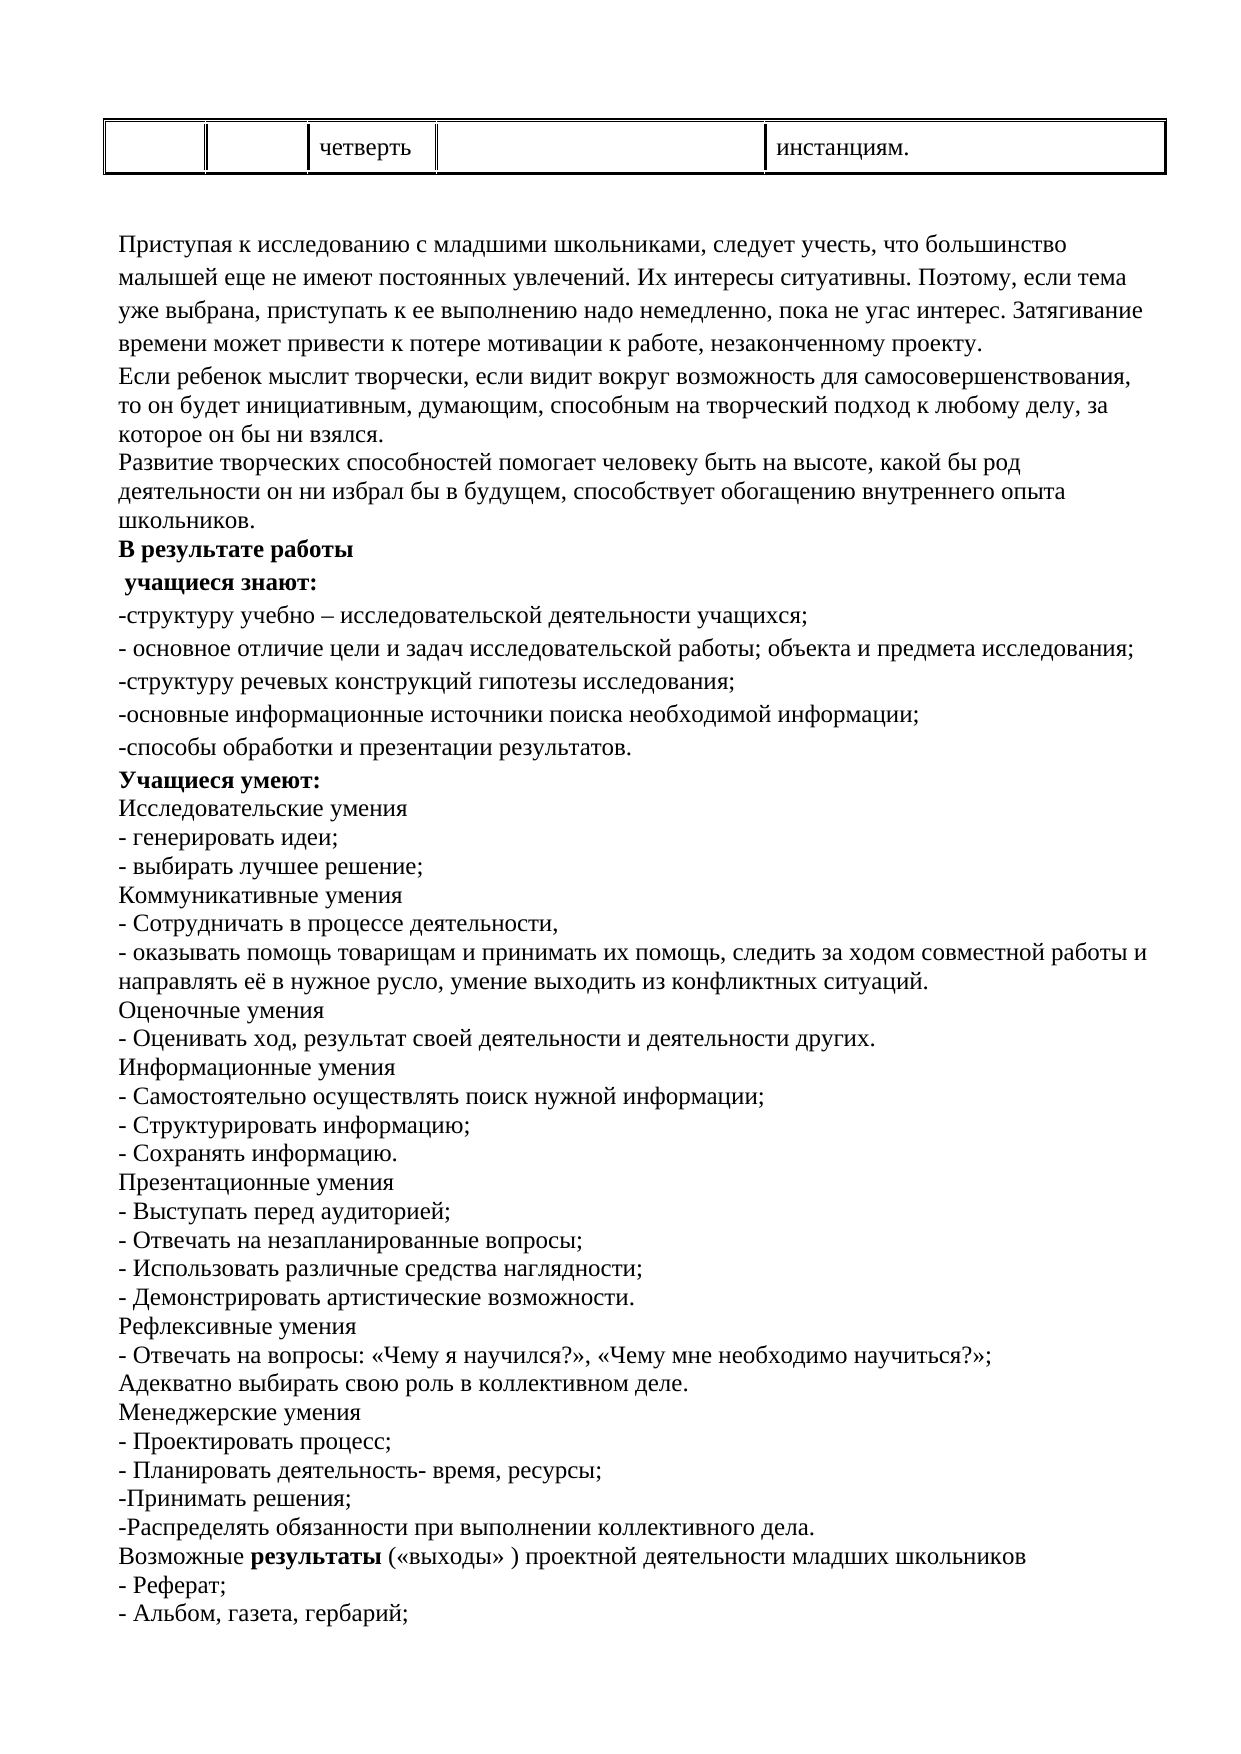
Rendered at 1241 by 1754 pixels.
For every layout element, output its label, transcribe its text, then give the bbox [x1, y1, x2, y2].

table_cell 4 [206, 120, 308, 172]
text Адекватно выбирать свою роль в коллективном деле. Менеджерские умения - Проектировать процесс; - Планировать деятельность- время, ресурсы; -Принимать решения; -Распределять обязанности при выполнении коллективного дела. [118, 1368, 1152, 1541]
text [118, 1541, 1152, 1627]
text -структуру учебно – исследовательской деятельности учащихся; [118, 600, 1152, 628]
text -структуру речевых конструкций гипотезы исследования; [118, 666, 1152, 694]
text -способы обработки и презентации результатов. [118, 732, 1152, 761]
text Приступая к исследованию с младшими школьниками, следует учесть, что большинство малышей еще не имеют постоянных увлечений. Их интересы ситуативны. Поэтому, если тема уже выбрана, приступать к ее выполнению надо немедленно, пока не угас интерес. Затягивание времени может привести к потере мотивации к работе, незаконченному проекту. [118, 229, 1152, 357]
text - основное отличие цели и задач исследовательской работы; объекта и предмета исследования; [118, 633, 1152, 661]
text Развитие творческих способностей помогает человеку быть на высоте, какой бы род деятельности он ни избрал бы в будущем, способствует обогащению внутреннего опыта школьников. [118, 447, 1152, 534]
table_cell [765, 122, 1164, 172]
text В результате работы [118, 534, 1152, 562]
text -основные информационные источники поиска необходимой информации; [118, 699, 1152, 727]
text Если ребенок мыслит творчески, если видит вокруг возможность для самосовершенствования, то он будет инициативным, думающим, способным на творческий подход к любому делу, за которое он бы ни взялся. [118, 361, 1152, 447]
text Исследовательские умения - генерировать идеи; - выбирать лучшее решение; Коммуникативные умения - Сотрудничать в процессе деятельности, - оказывать помощь товарищам и принимать их помощь, следить за ходом совместной работы и направлять её в нужное русло, умение выходить из конфликтных ситуаций. Оценочные умения - Оценивать ход, результат своей деятельности и деятельности других. Информационные умения - Самостоятельно осуществлять поиск нужной информации; - Структурировать информацию; - Сохранять информацию. Презентационные умения - Выступать перед аудиторией; - Отвечать на незапланированные вопросы; - Использовать различные средства наглядности; - Демонстрировать артистические возможности. Рефлексивные умения - Отвечать на вопросы: «Чему я научился?», «Чему мне необходимо научиться?»; [118, 793, 1152, 1368]
text учащиеся знают: [118, 567, 1152, 595]
table_cell 4 четверть [308, 122, 437, 172]
text Учащиеся умеют: [118, 765, 1152, 793]
